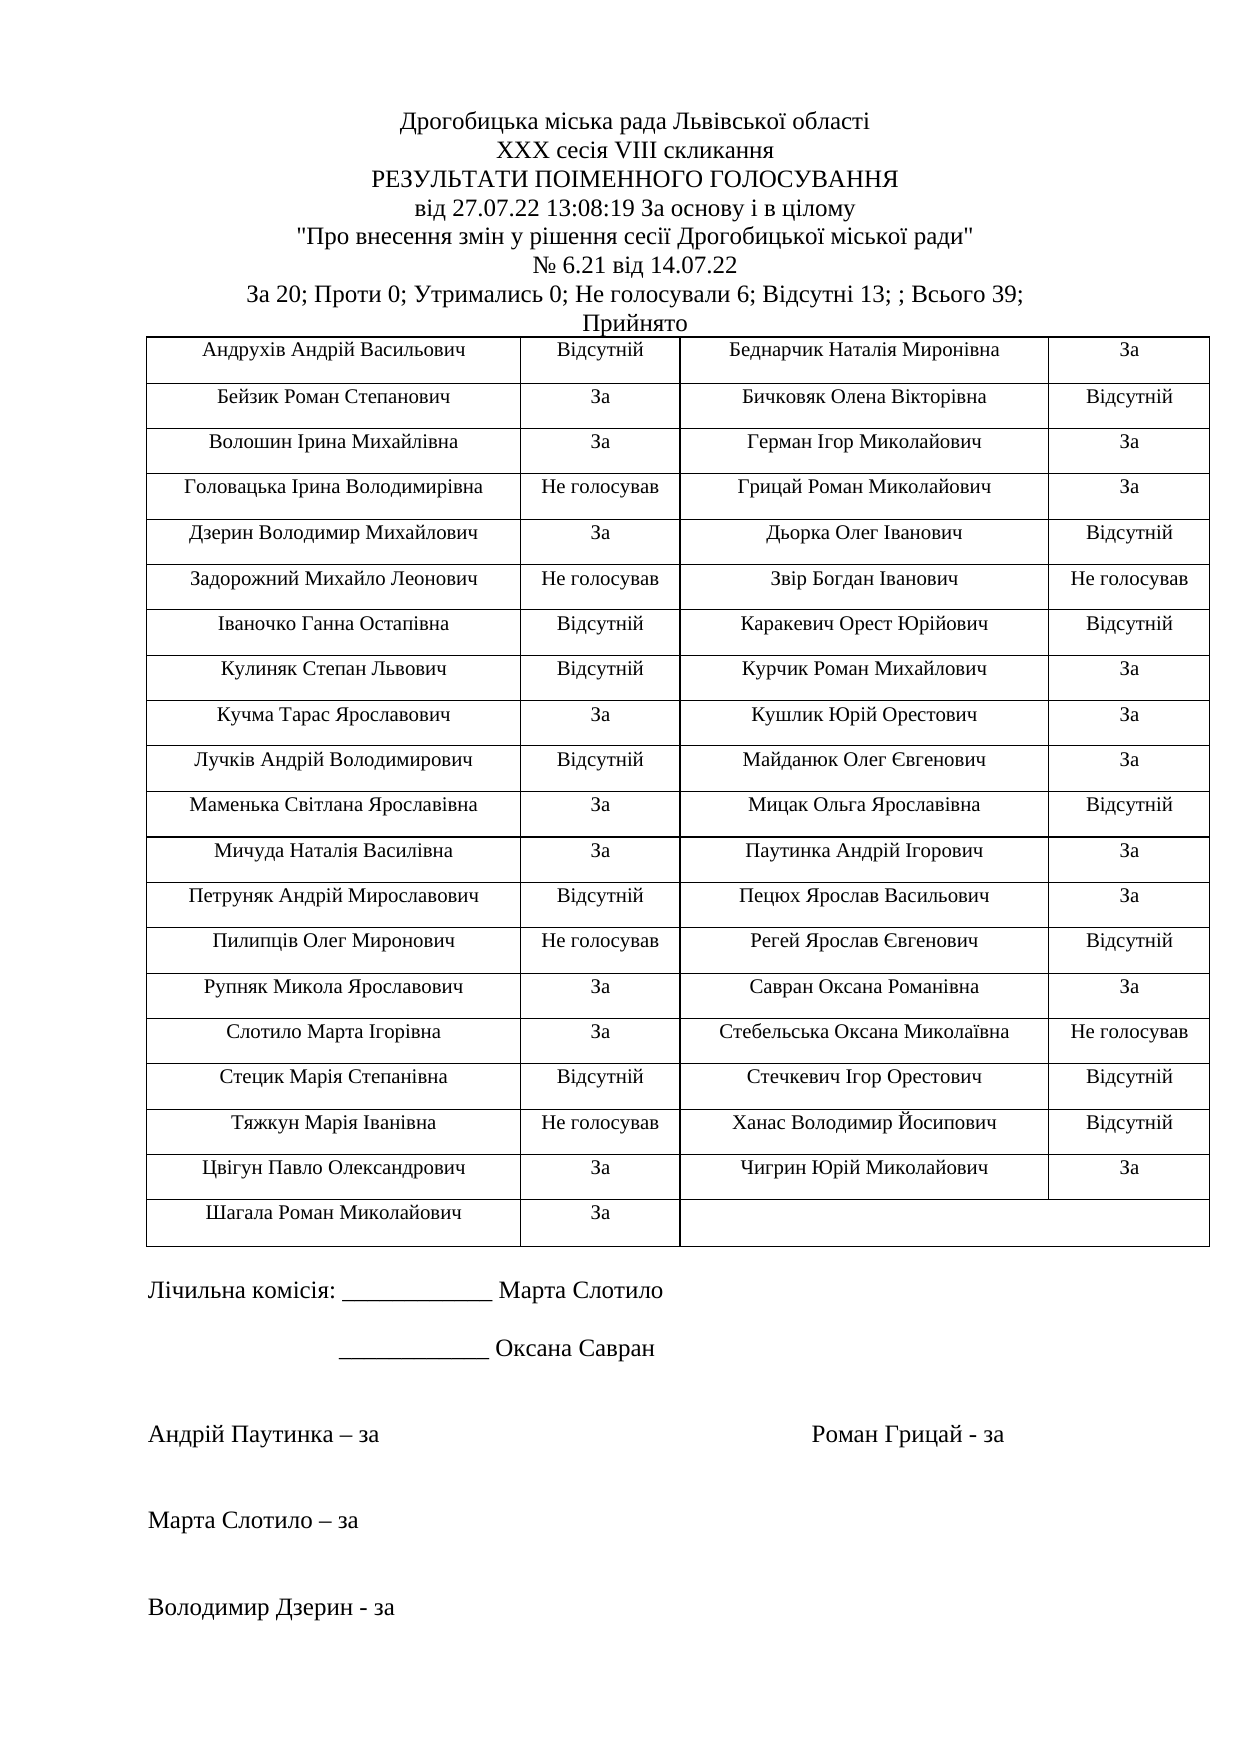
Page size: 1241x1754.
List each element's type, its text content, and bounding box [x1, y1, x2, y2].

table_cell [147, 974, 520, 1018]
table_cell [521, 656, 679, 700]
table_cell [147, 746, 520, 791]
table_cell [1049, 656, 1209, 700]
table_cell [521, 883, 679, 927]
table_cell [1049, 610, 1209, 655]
text РЕЗУЛЬТАТИ ПОІМЕННОГО ГОЛОСУВАННЯ [148, 164, 1122, 193]
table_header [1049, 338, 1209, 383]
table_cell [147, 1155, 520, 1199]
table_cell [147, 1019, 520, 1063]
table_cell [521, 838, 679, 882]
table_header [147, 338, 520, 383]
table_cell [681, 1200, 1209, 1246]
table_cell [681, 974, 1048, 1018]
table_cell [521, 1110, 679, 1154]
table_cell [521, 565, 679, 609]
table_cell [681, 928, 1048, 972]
text Володимир Дзерин - за [148, 1592, 1122, 1620]
text За 20; Проти 0; Утримались 0; Не голосували 6; Відсутні 13; ; Всього 39; [148, 279, 1122, 308]
text № 6.21 від 14.07.22 [148, 250, 1122, 279]
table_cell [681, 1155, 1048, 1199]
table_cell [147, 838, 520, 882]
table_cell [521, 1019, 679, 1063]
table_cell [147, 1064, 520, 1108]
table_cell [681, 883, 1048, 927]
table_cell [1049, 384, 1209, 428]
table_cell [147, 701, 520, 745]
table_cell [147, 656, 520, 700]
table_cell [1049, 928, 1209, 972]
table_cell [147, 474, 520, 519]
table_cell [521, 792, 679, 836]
text "Про внесення змін у рішення сесії Дрогобицької міської ради" [148, 221, 1122, 250]
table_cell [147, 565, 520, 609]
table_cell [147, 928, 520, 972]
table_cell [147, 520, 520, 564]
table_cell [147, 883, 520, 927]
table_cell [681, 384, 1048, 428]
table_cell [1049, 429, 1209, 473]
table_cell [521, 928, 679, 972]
text від 27.07.22 13:08:19 За основу і в цілому [148, 193, 1122, 221]
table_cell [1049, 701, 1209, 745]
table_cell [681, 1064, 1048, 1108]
text Дрогобицька міська рада Львівської області [148, 106, 1122, 135]
text ____________ Оксана Савран [148, 1333, 1122, 1362]
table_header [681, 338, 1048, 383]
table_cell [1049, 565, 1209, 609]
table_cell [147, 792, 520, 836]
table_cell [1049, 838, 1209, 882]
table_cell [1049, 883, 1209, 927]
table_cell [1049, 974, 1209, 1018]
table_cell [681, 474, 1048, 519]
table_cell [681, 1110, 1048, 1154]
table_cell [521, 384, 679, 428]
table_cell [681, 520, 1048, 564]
text XXX сесія VIII скликання [148, 135, 1122, 164]
text Лічильна комісія: ____________ Марта Слотило [148, 1275, 1122, 1304]
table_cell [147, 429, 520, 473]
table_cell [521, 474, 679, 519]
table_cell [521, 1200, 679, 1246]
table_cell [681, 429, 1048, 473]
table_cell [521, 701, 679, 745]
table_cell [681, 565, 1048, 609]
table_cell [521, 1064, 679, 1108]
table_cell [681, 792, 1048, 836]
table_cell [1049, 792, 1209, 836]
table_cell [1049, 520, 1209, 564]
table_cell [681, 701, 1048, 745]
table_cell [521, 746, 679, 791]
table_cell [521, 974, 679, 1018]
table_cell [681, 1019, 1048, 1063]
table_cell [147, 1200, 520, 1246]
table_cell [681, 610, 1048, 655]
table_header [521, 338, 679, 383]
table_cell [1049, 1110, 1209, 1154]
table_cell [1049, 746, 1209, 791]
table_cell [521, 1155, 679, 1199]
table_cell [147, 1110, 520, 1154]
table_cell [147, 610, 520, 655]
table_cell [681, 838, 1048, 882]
text Прийнято [148, 308, 1122, 336]
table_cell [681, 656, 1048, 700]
text Андрій Паутинка – за Роман Грицай - за [148, 1419, 1122, 1448]
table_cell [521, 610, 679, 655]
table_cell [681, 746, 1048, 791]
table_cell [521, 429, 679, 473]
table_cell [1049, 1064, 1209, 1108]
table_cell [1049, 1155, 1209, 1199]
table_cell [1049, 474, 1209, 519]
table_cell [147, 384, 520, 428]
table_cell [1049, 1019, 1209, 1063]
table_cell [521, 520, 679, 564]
text Марта Слотило – за [148, 1505, 1122, 1534]
